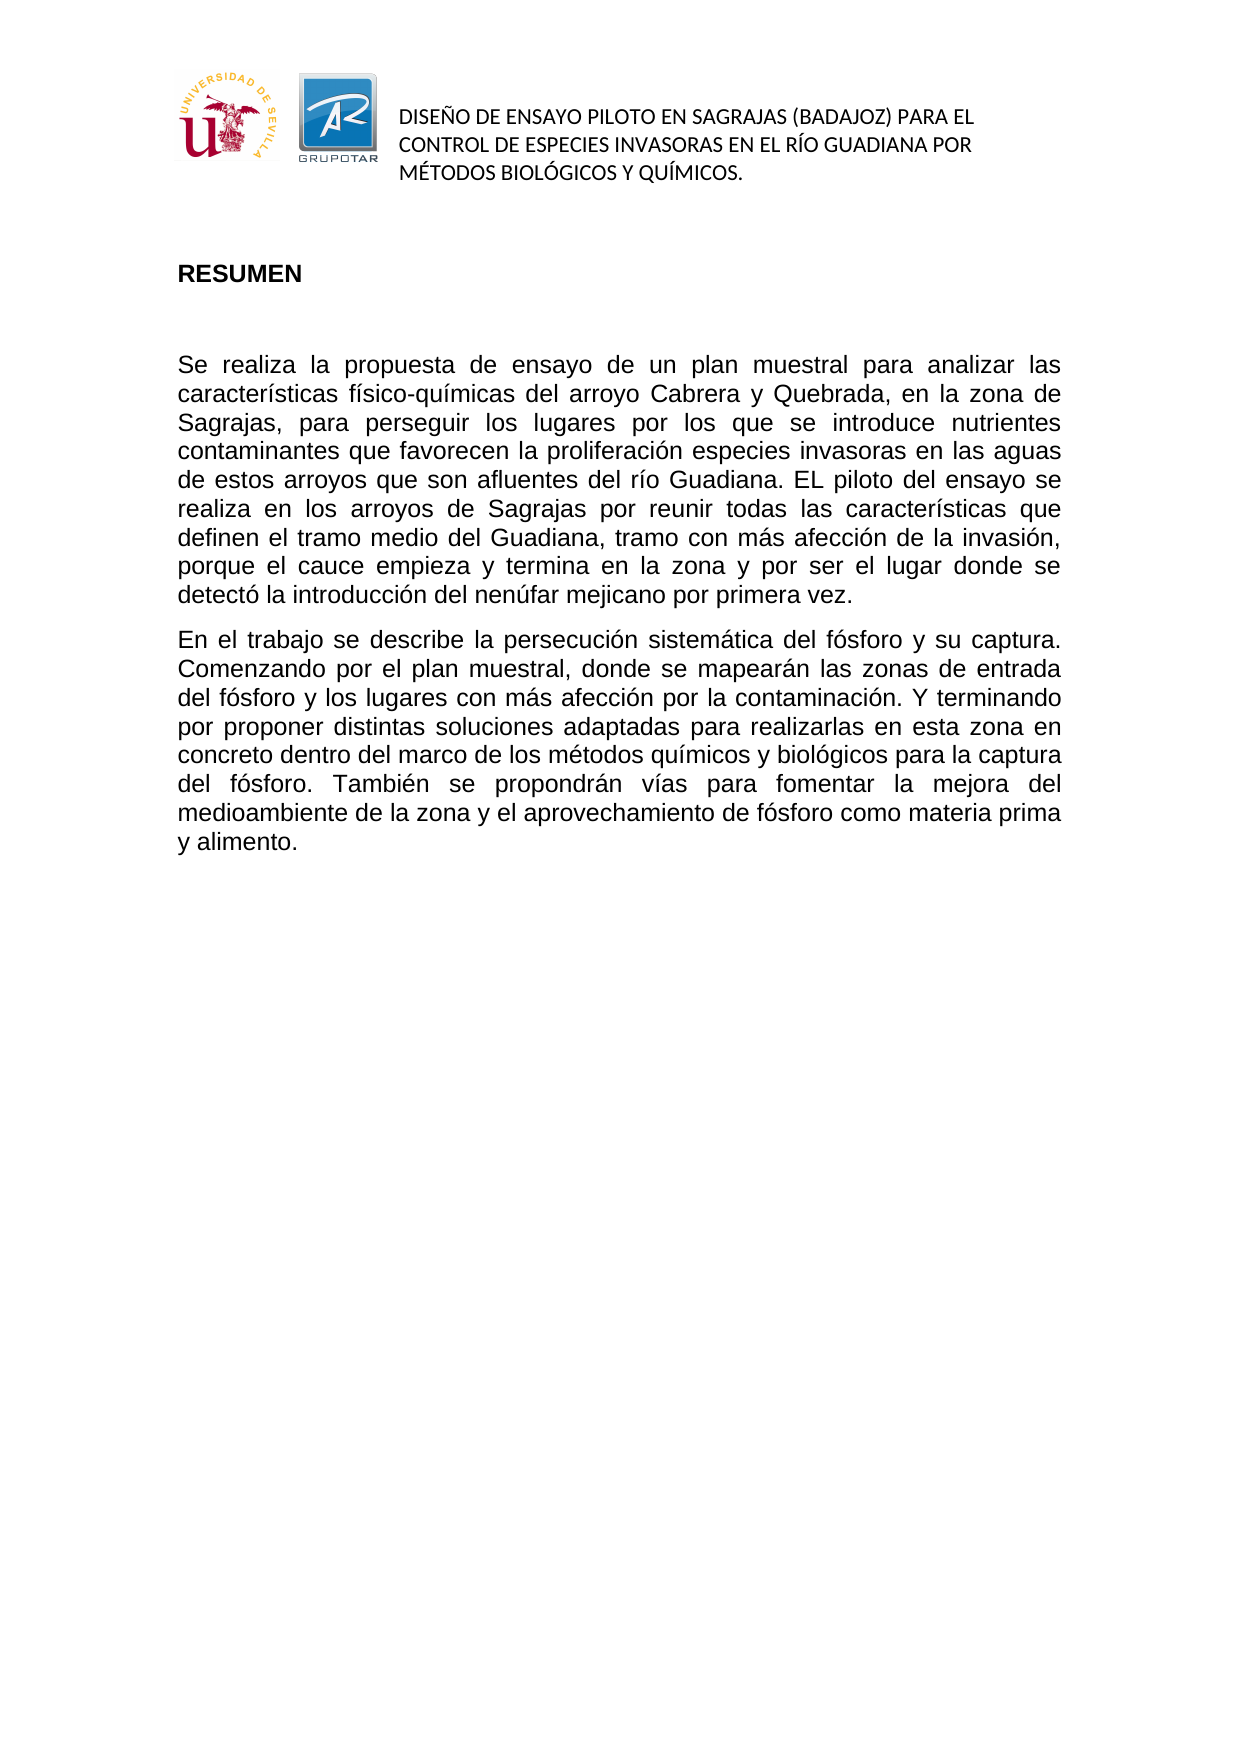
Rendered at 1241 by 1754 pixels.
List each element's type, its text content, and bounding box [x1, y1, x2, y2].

text En el trabajo se describe la persecución sistemática del fósforo y su captura. Comenzando por el plan muestral, donde se mapearán las zonas de entrada del fósforo y los lugares con más afección por la contaminación. Y terminando por proponer distintas soluciones adaptadas para realizarlas en esta zona en concreto dentro del marco de los métodos químicos y biológicos para la captura del fósforo. También se propondrán vías para fomentar la mejora del medioambiente de la zona y el aprovechamiento de fósforo como materia prima y alimento. [177, 626, 1063, 856]
picture [174, 69, 405, 168]
picture [401, 139, 405, 150]
text Se realiza la propuesta de ensayo de un plan muestral para analizar las características físico-químicas del arroyo Cabrera y Quebrada, en la zona de Sagrajas, para perseguir los lugares por los que se introduce nutrientes contaminantes que favorecen la proliferación especies invasoras en las aguas de estos arroyos que son afluentes del río Guadiana. EL piloto del ensayo se realiza en los arroyos de Sagrajas por reunir todas las características que definen el tramo medio del Guadiana, tramo con más afección de la invasión, porque el cauce empieza y termina en la zona y por ser el lugar donde se detectó la introducción del nenúfar mejicano por primera vez. [177, 350, 1063, 609]
text RESUMEN [177, 259, 1063, 288]
